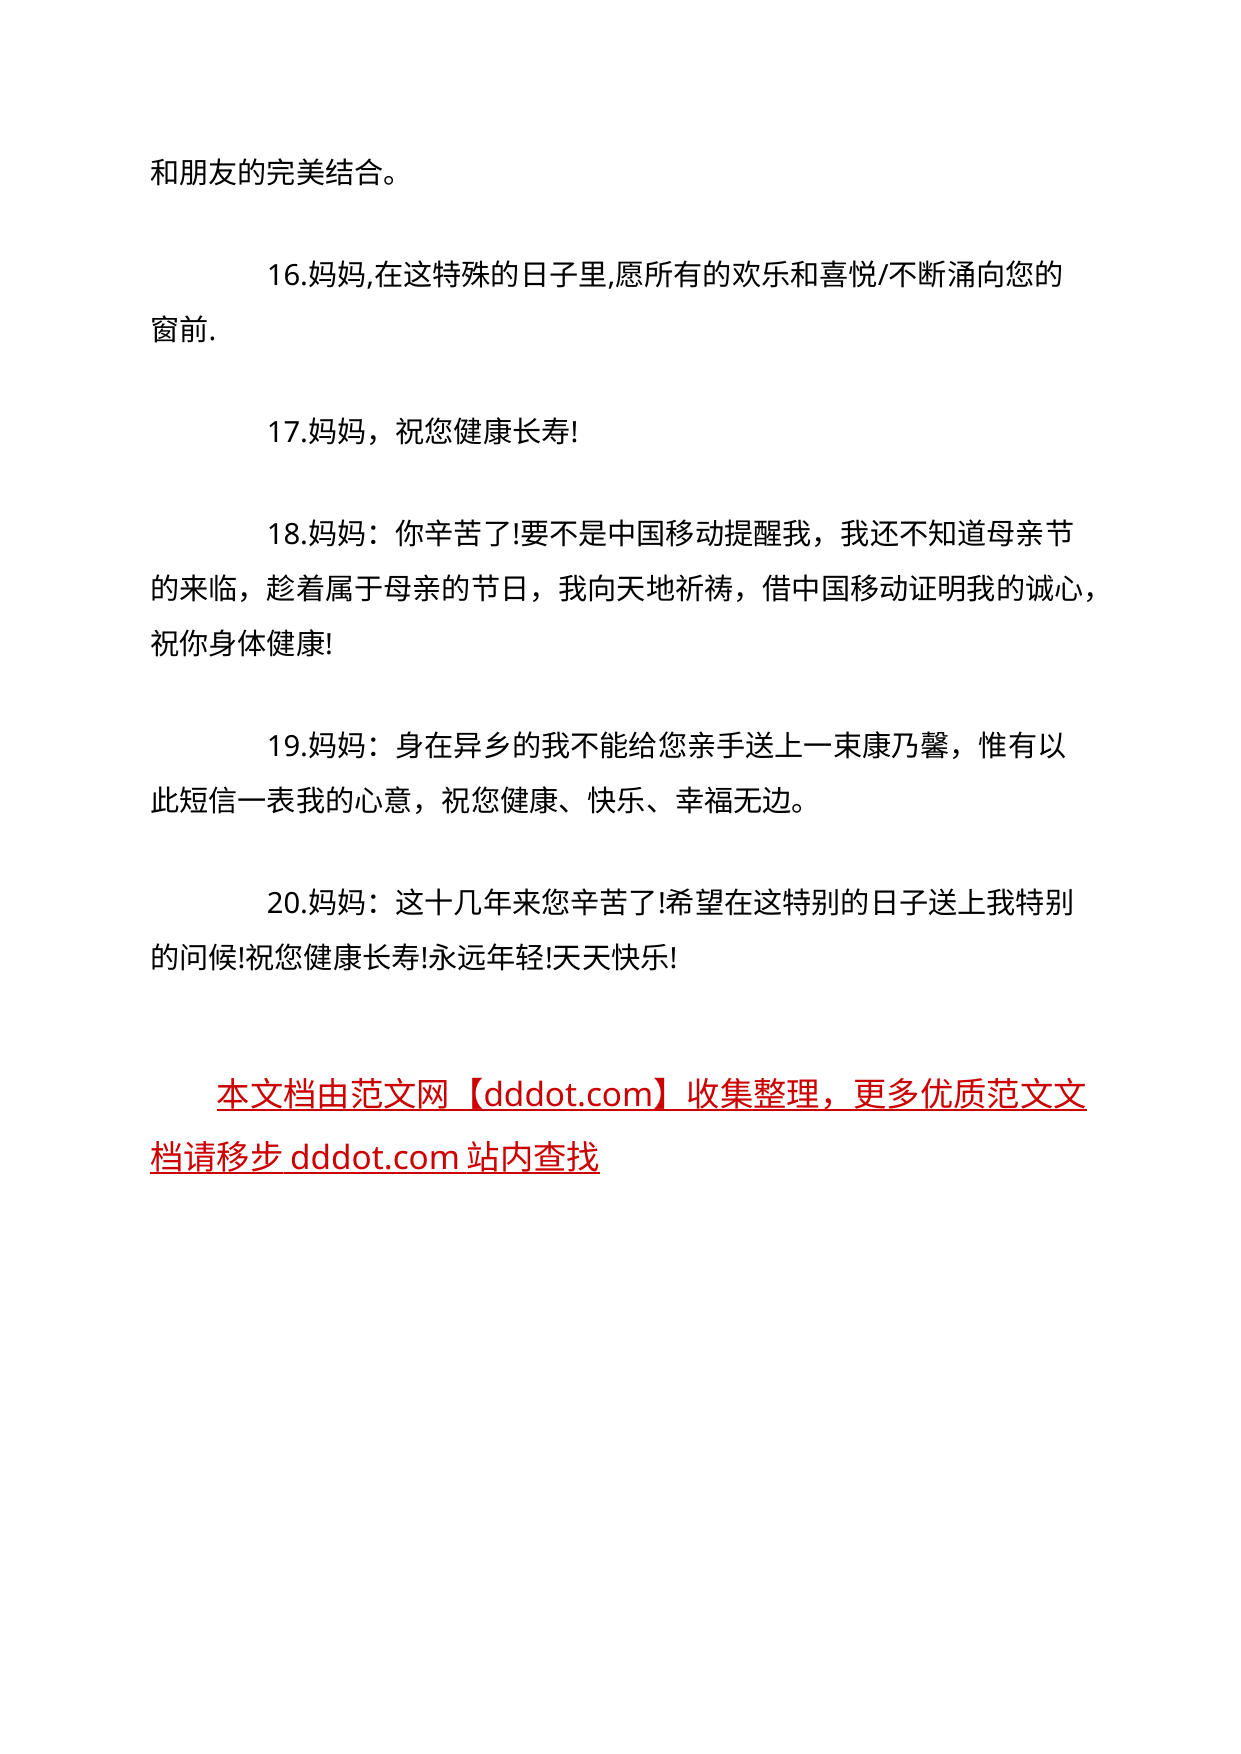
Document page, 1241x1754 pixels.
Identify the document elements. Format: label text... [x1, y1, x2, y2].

text 16.妈妈,在这特殊的日子里,愿所有的欢乐和喜悦/不断涌向您的窗前. [150, 252, 1090, 349]
text 本文档由范文网【dddot.com】收集整理，更多优质范文文档请移步dddot.com站内查找 [150, 1068, 1090, 1179]
text 20.妈妈：这十几年来您辛苦了!希望在这特别的日子送上我特别的问候!祝您健康长寿!永远年轻!天天快乐! [150, 879, 1090, 977]
text 17.妈妈，祝您健康长寿! [150, 409, 1090, 451]
text 18.妈妈：你辛苦了!要不是中国移动提醒我，我还不知道母亲节的来临，趁着属于母亲的节日，我向天地祈祷，借中国移动证明我的诚心，祝你身体健康! [150, 511, 1090, 663]
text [150, 150, 1090, 192]
text 19.妈妈：身在异乡的我不能给您亲手送上一束康乃馨，惟有以此短信一表我的心意，祝您健康、快乐、幸福无边。 [150, 723, 1090, 820]
